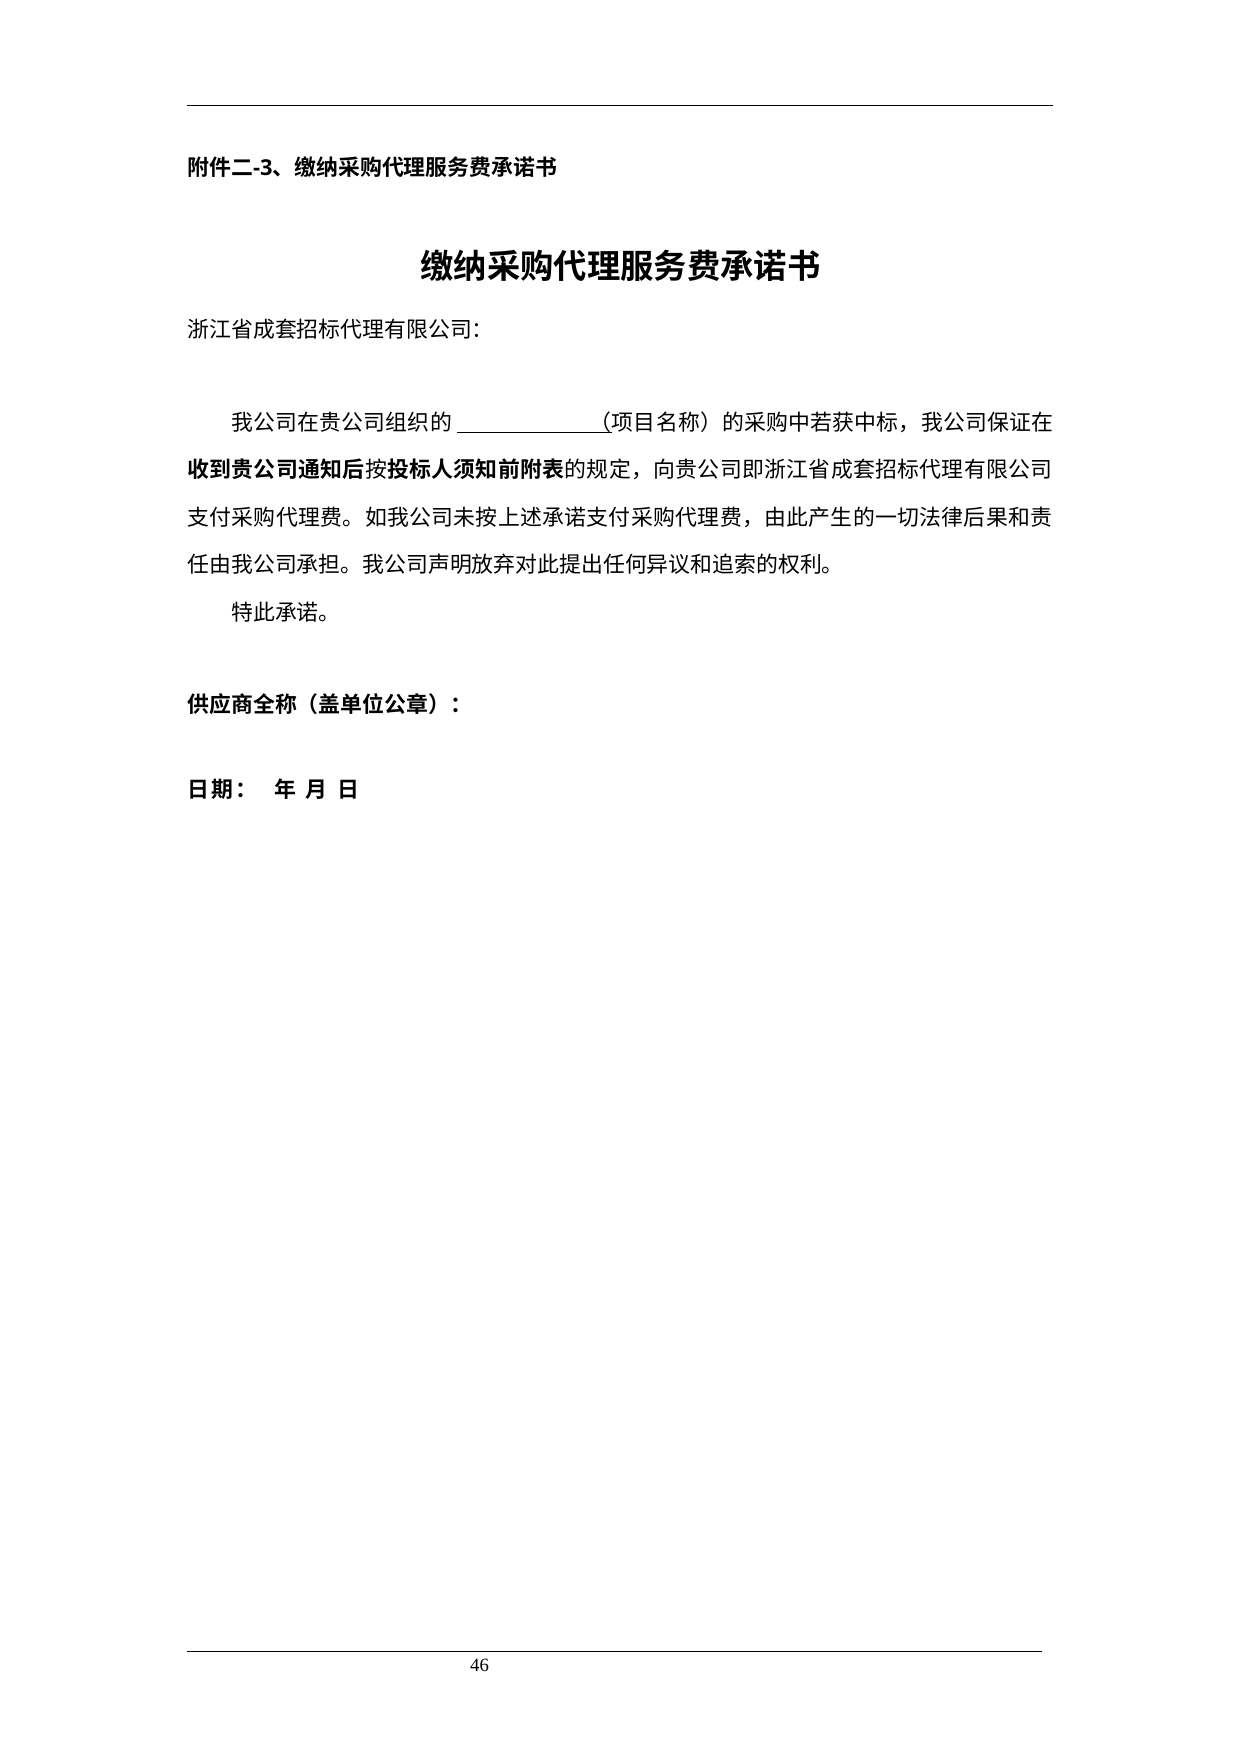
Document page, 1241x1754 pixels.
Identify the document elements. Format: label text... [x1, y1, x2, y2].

text 我公司在贵公司组织的 （项目名称）的采购中若获中标，我公司保证在收到贵公司通知后按投标人须知前附表的规定，向贵公司即浙江省成套招标代理有限公司支付采购代理费。如我公司未按上述承诺支付采购代理费，由此产生的一切法律后果和责任由我公司承担。我公司声明放弃对此提出任何异议和追索的权利。 [187, 404, 1053, 579]
text 日期： 年 月 日 [187, 772, 1053, 804]
text 供应商全称（盖单位公章）： [187, 687, 1053, 718]
subtitle 附件二-3、缴纳采购代理服务费承诺书 [187, 150, 1053, 182]
text 缴纳采购代理服务费承诺书 [187, 240, 1053, 288]
text 特此承诺。 [187, 594, 1053, 626]
text 浙江省成套招标代理有限公司： [187, 312, 1053, 344]
